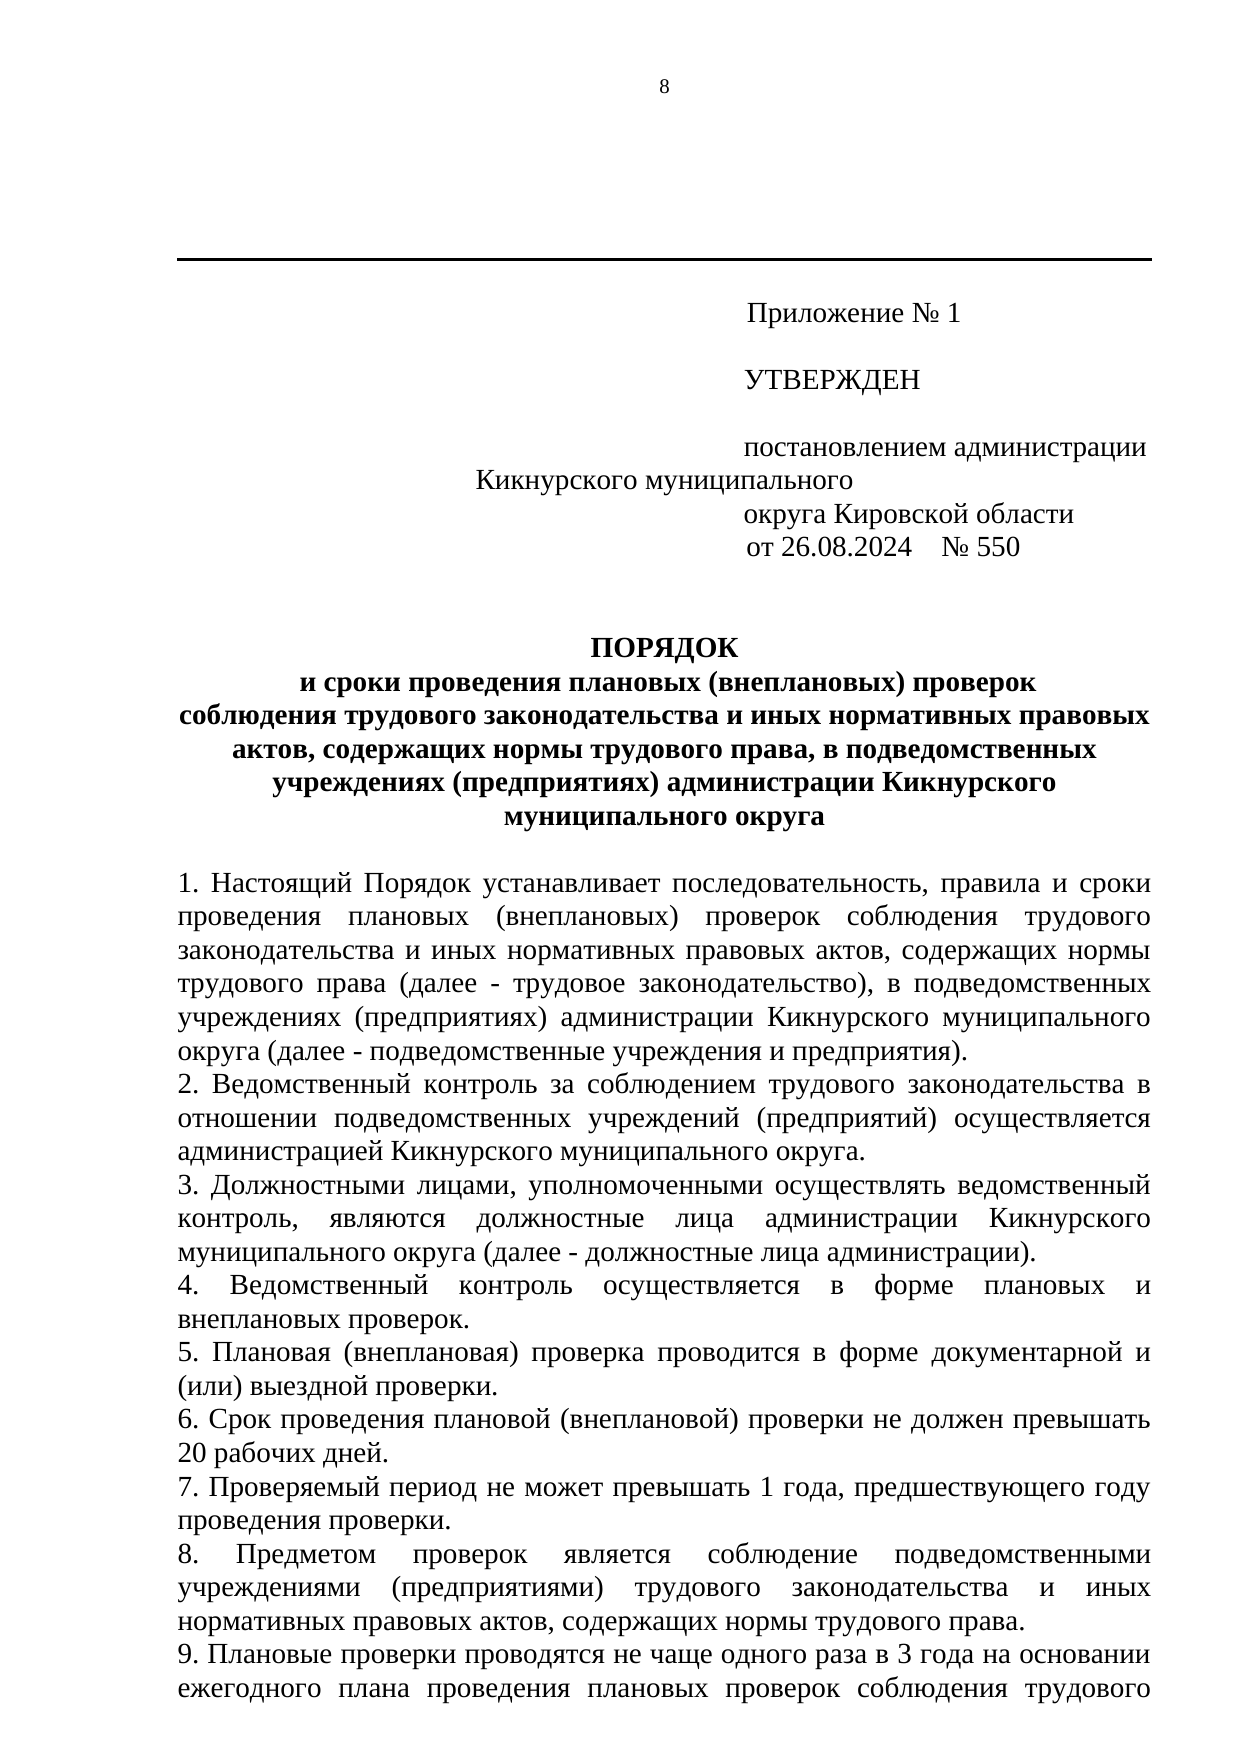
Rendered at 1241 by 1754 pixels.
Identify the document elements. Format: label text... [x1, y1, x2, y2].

text УТВЕРЖДЕН [177, 362, 1152, 395]
text ПОРЯДОК [177, 630, 1152, 664]
text постановлением администрации Кикнурского муниципального [177, 429, 1152, 496]
text 8. Предметом проверок является соблюдение подведомственными учреждениями (предприятиями) трудового законодательства и иных нормативных правовых актов, содержащих нормы трудового права. [177, 1536, 1152, 1636]
text 1. Настоящий Порядок устанавливает последовательность, правила и сроки проведения плановых (внеплановых) проверок соблюдения трудового законодательства и иных нормативных правовых актов, содержащих нормы трудового права (далее - трудовое законодательство), в подведомственных учреждениях (предприятиях) администрации Кикнурского муниципального округа (далее - подведомственные учреждения и предприятия). [177, 865, 1152, 1066]
text округа Кировской области [177, 496, 1152, 529]
text 3. Должностными лицами, уполномоченными осуществлять ведомственный контроль, являются должностные лица администрации Кикнурского муниципального округа (далее - должностные лица администрации). [177, 1167, 1152, 1267]
text соблюдения трудового законодательства и иных нормативных правовых актов, содержащих нормы трудового права, в подведомственных учреждениях (предприятиях) администрации Кикнурского муниципального округа [177, 697, 1152, 831]
text 6. Срок проведения плановой (внеплановой) проверки не должен превышать 20 рабочих дней. [177, 1402, 1152, 1469]
text и сроки проведения плановых (внеплановых) проверок [177, 664, 1152, 697]
text от 26.08.2024 № 550 [177, 529, 1152, 563]
text 5. Плановая (внеплановая) проверка проводится в форме документарной и (или) выездной проверки. [177, 1334, 1152, 1402]
text 2. Ведомственный контроль за соблюдением трудового законодательства в отношении подведомственных учреждений (предприятий) осуществляется администрацией Кикнурского муниципального округа. [177, 1066, 1152, 1167]
text Приложение № 1 [177, 295, 1152, 328]
text 7. Проверяемый период не может превышать 1 года, предшествующего году проведения проверки. [177, 1469, 1152, 1536]
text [177, 1636, 1152, 1703]
text 4. Ведомственный контроль осуществляется в форме плановых и внеплановых проверок. [177, 1267, 1152, 1334]
